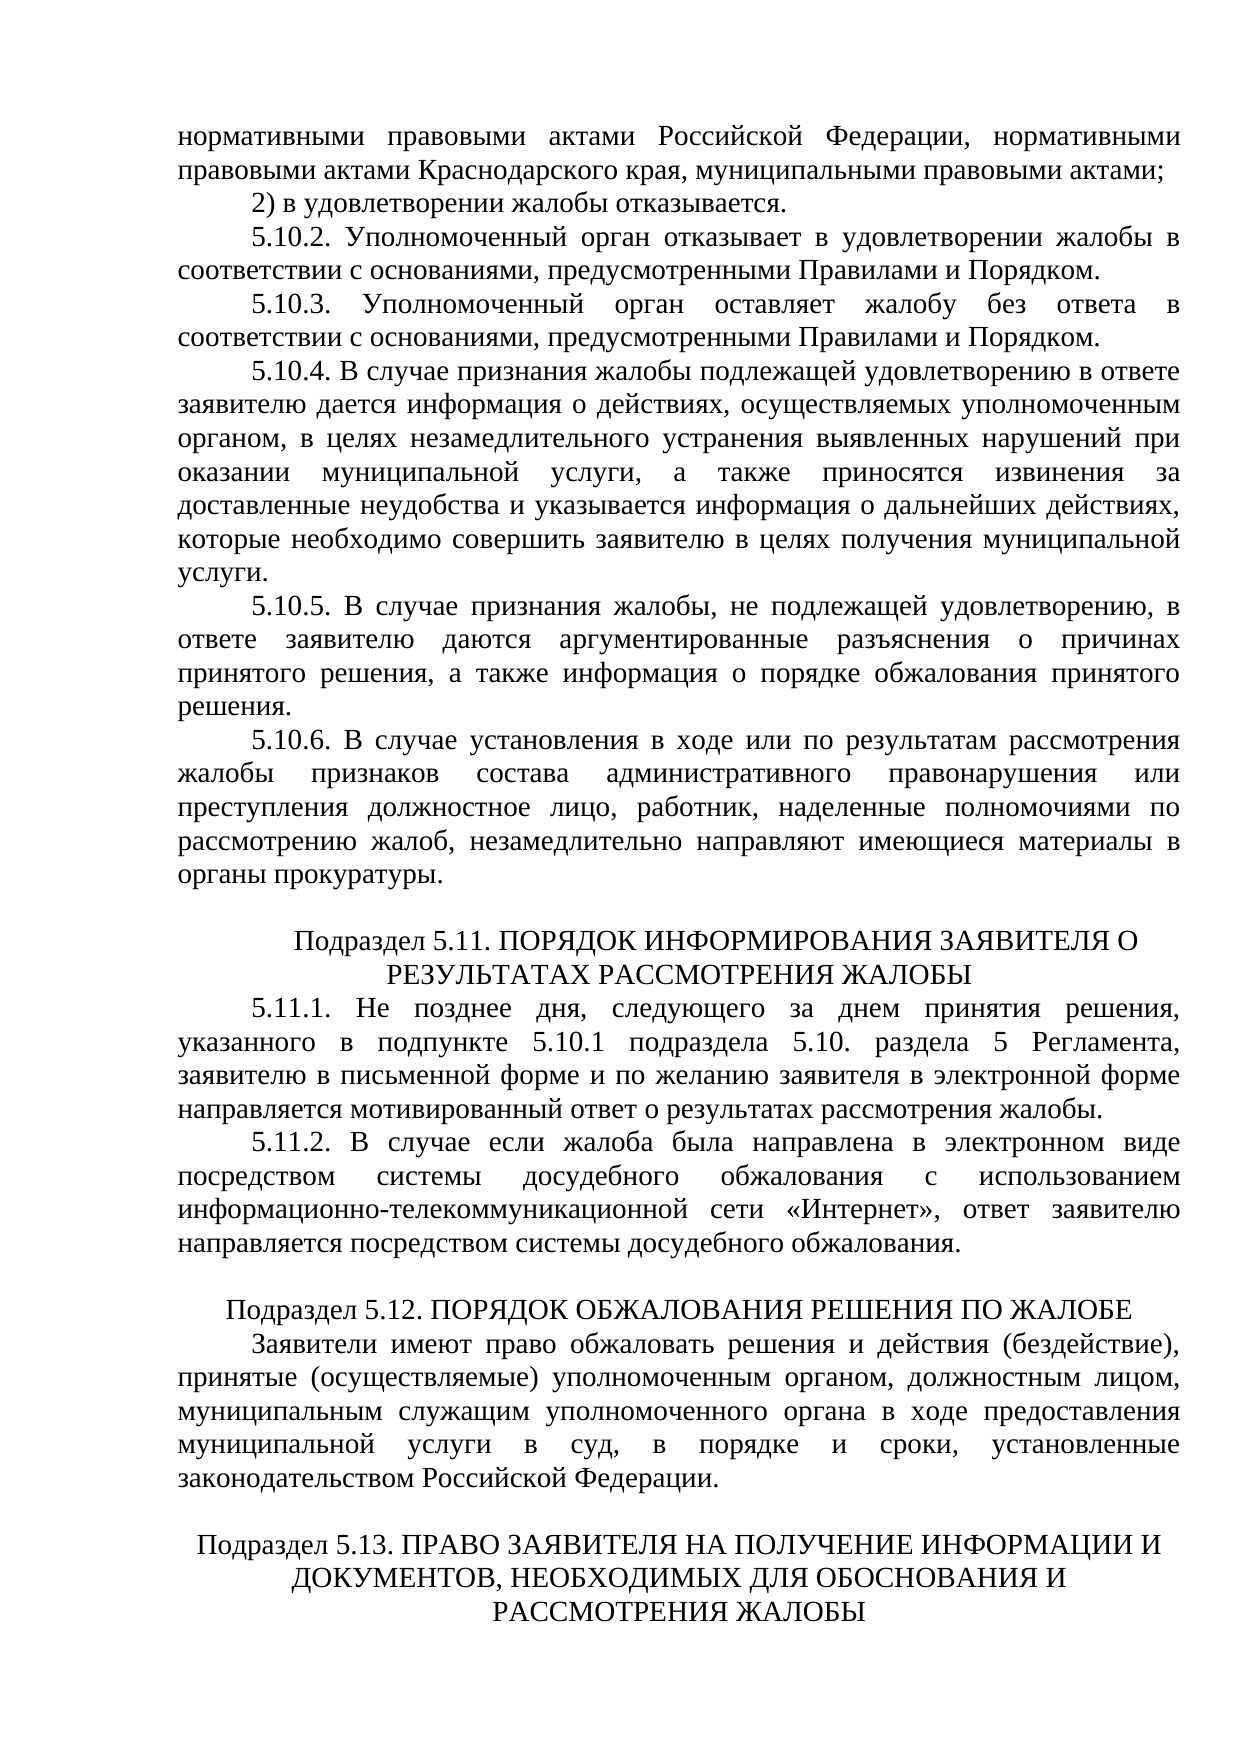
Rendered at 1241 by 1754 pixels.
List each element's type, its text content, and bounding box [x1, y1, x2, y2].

text Подраздел 5.11. ПОРЯДОК ИНФОРМИРОВАНИЯ ЗАЯВИТЕЛЯ О РЕЗУЛЬТАТАХ РАССМОТРЕНИЯ ЖАЛОБЫ [177, 923, 1181, 990]
text 5.10.6. В случае установления в ходе или по результатам рассмотрения жалобы признаков состава административного правонарушения или преступления должностное лицо, работник, наделенные полномочиями по рассмотрению жалоб, незамедлительно направляют имеющиеся материалы в органы прокуратуры. [177, 722, 1181, 890]
text Подраздел 5.13. ПРАВО ЗАЯВИТЕЛЯ НА ПОЛУЧЕНИЕ ИНФОРМАЦИИ И ДОКУМЕНТОВ, НЕОБХОДИМЫХ ДЛЯ ОБОСНОВАНИЯ И РАССМОТРЕНИЯ ЖАЛОБЫ [177, 1527, 1181, 1628]
text Заявители имеют право обжаловать решения и действия (бездействие), принятые (осуществляемые) уполномоченным органом, должностным лицом, муниципальным служащим уполномоченного органа в ходе предоставления муниципальной услуги в суд, в порядке и сроки, установленные законодательством Российской Федерации. [177, 1326, 1181, 1493]
text Подраздел 5.12. ПОРЯДОК ОБЖАЛОВАНИЯ РЕШЕНИЯ ПО ЖАЛОБЕ [177, 1292, 1181, 1326]
text 5.10.3. Уполномоченный орган оставляет жалобу без ответа в соответствии с основаниями, предусмотренными Правилами и Порядком. [177, 286, 1181, 353]
text 5.10.2. Уполномоченный орган отказывает в удовлетворении жалобы в соответствии с основаниями, предусмотренными Правилами и Порядком. [177, 219, 1181, 286]
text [177, 118, 1181, 185]
text 5.11.2. В случае если жалоба была направлена в электронном виде посредством системы досудебного обжалования с использованием информационно-телекоммуникационной сети «Интернет», ответ заявителю направляется посредством системы досудебного обжалования. [177, 1124, 1181, 1259]
text 2) в удовлетворении жалобы отказывается. [177, 185, 1181, 219]
text 5.10.4. В случае признания жалобы подлежащей удовлетворению в ответе заявителю дается информация о действиях, осуществляемых уполномоченным органом, в целях незамедлительного устранения выявленных нарушений при оказании муниципальной услуги, а также приносятся извинения за доставленные неудобства и указывается информация о дальнейших действиях, которые необходимо совершить заявителю в целях получения муниципальной услуги. [177, 353, 1181, 588]
text 5.10.5. В случае признания жалобы, не подлежащей удовлетворению, в ответе заявителю даются аргументированные разъяснения о причинах принятого решения, а также информация о порядке обжалования принятого решения. [177, 588, 1181, 722]
text 5.11.1. Не позднее дня, следующего за днем принятия решения, указанного в подпункте 5.10.1 подраздела 5.10. раздела 5 Регламента, заявителю в письменной форме и по желанию заявителя в электронной форме направляется мотивированный ответ о результатах рассмотрения жалобы. [177, 990, 1181, 1124]
